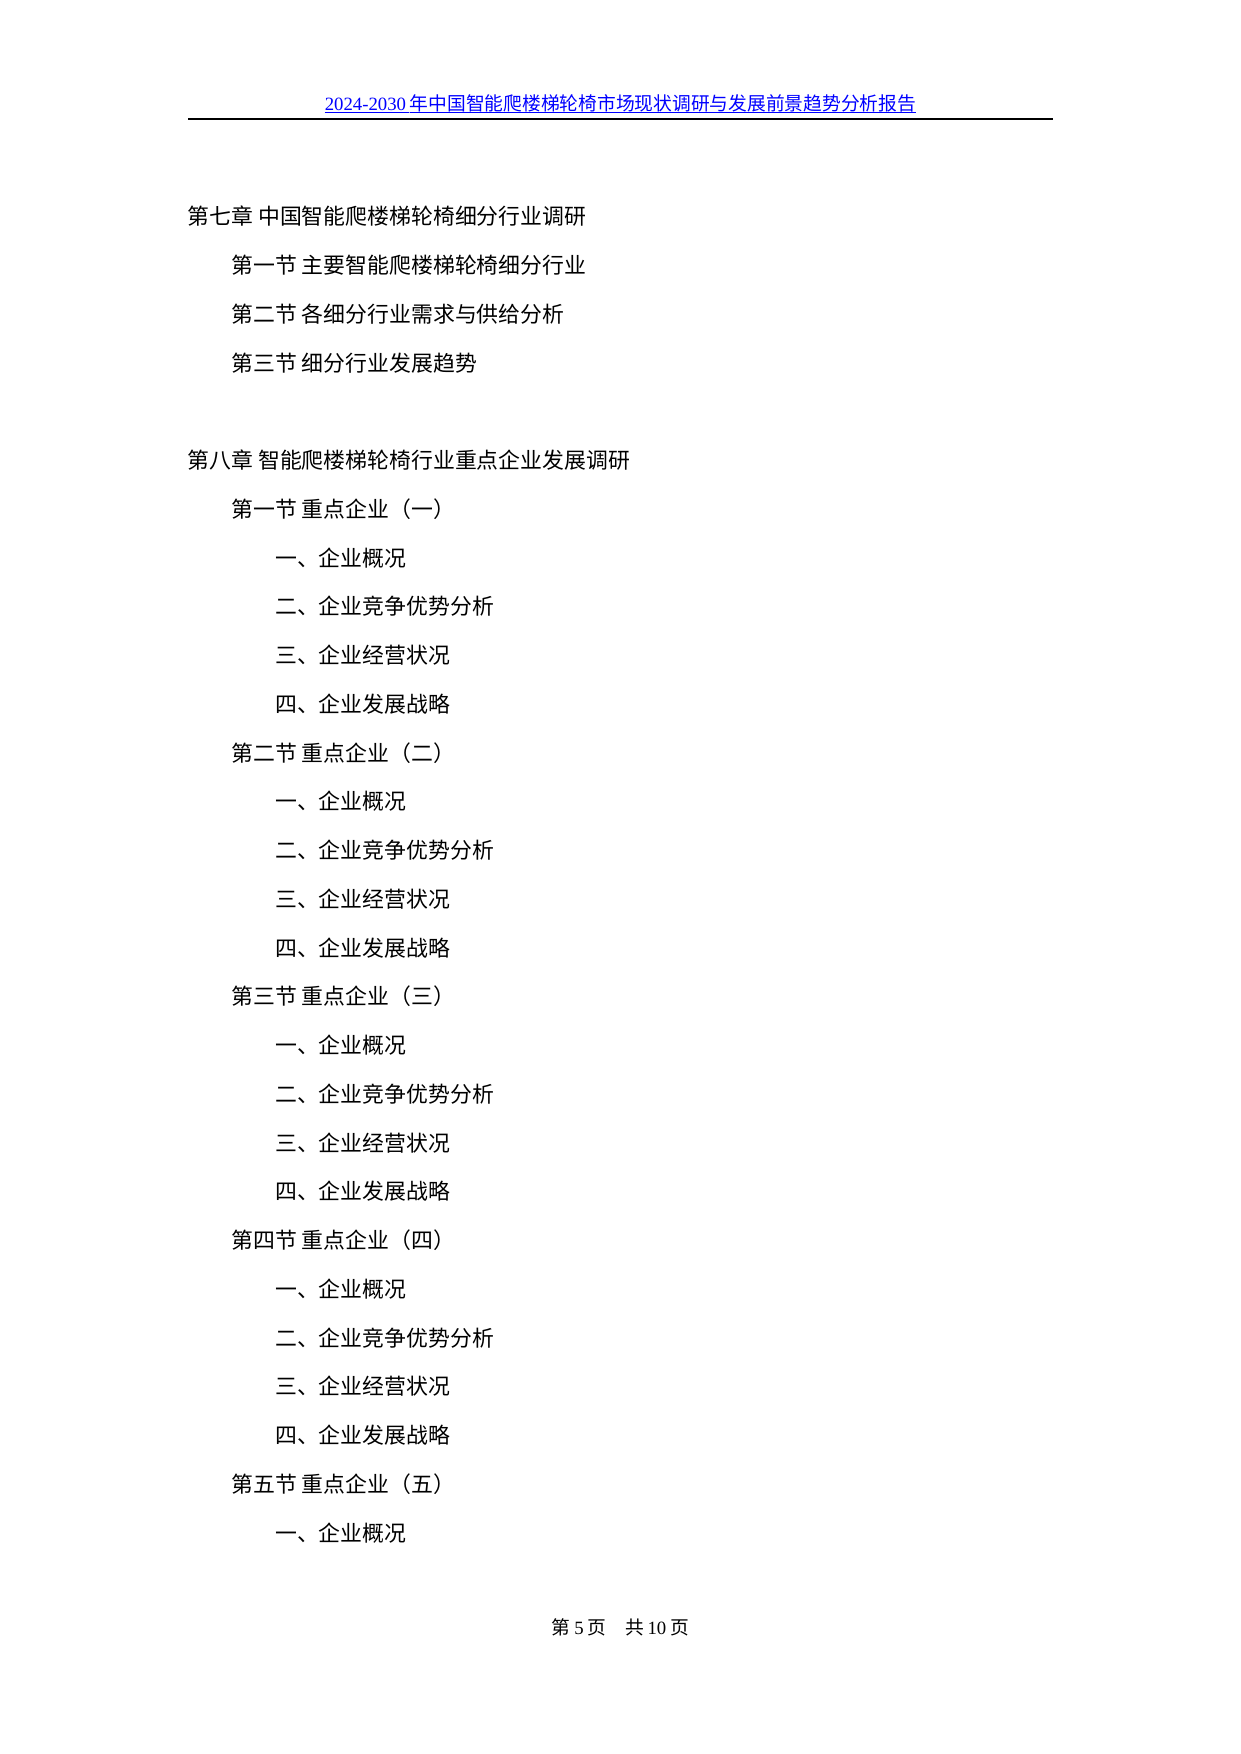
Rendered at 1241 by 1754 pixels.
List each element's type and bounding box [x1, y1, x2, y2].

text [187, 150, 1053, 1548]
